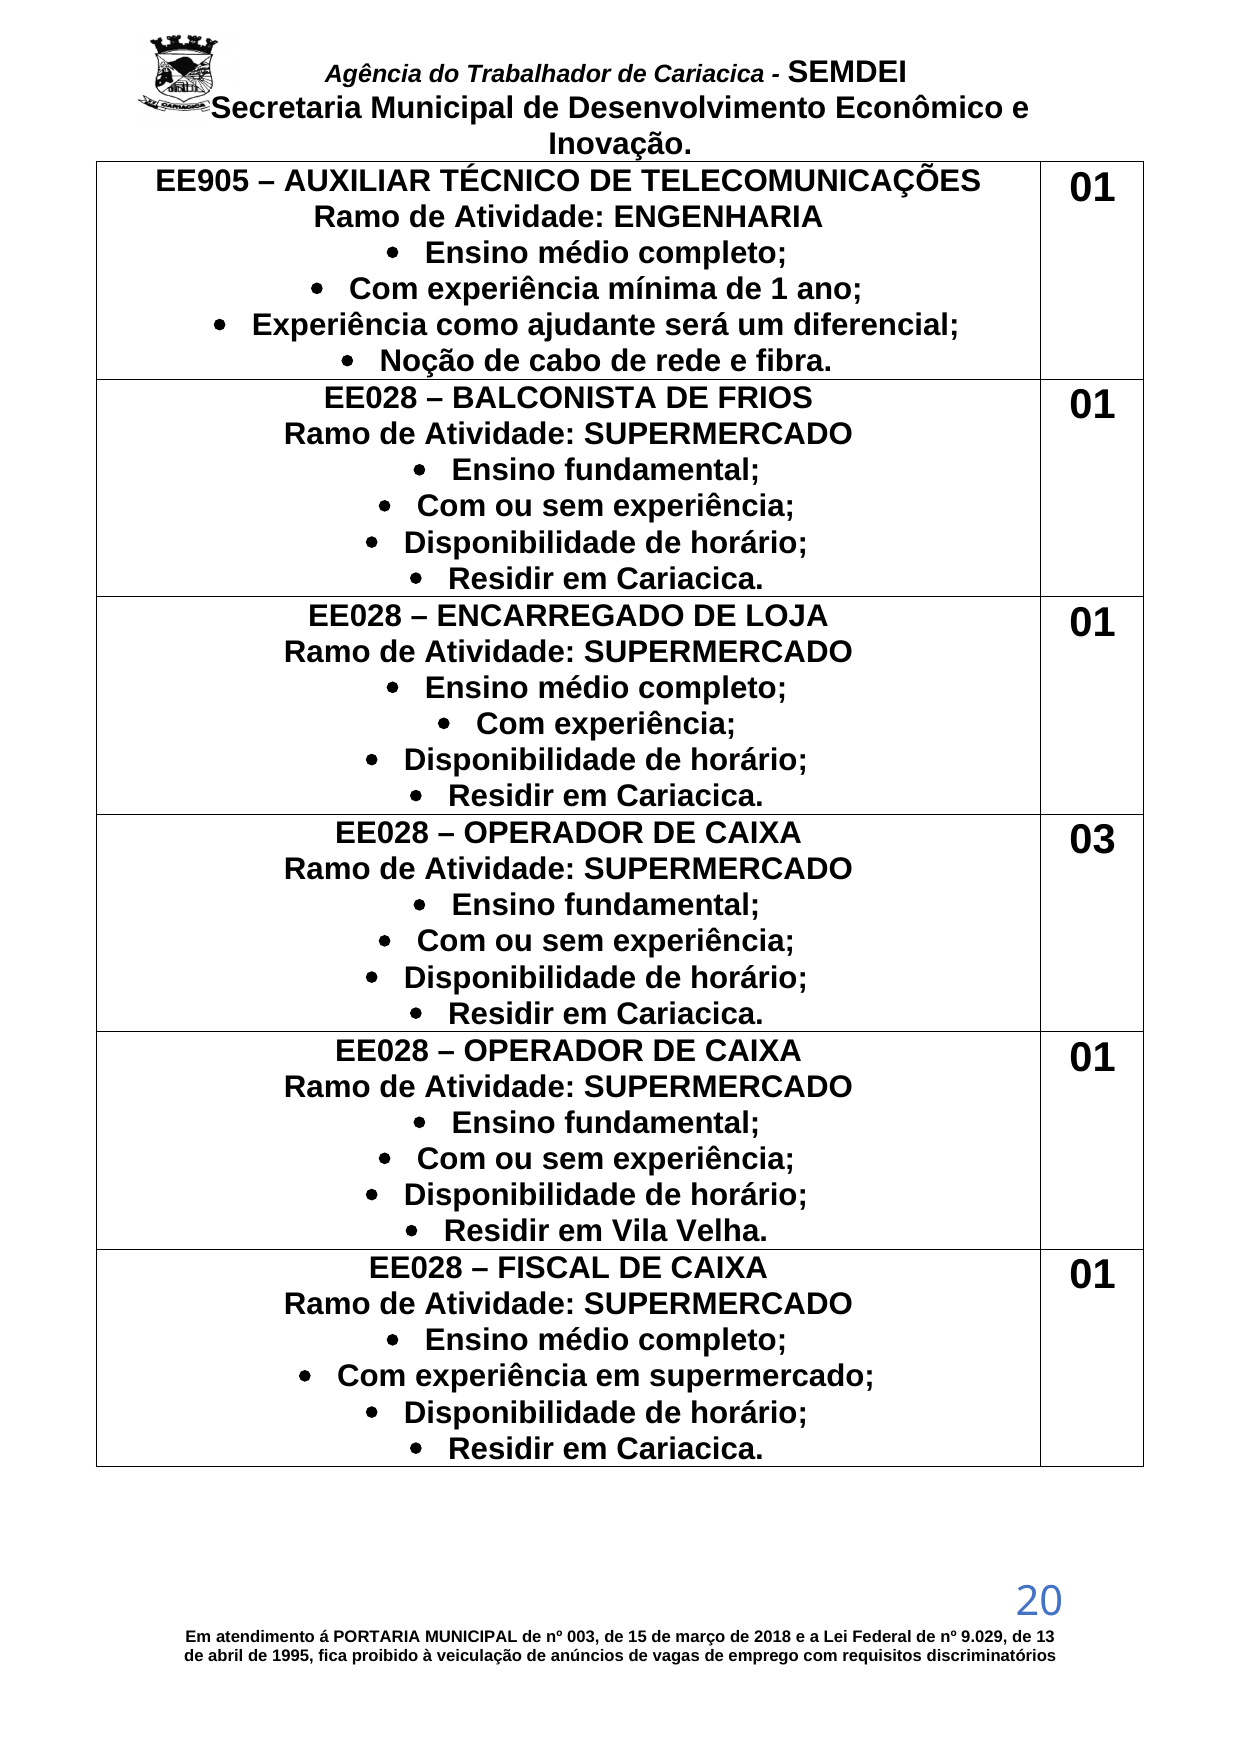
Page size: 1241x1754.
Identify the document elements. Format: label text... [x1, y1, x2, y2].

table_cell EE028 – ENCARREGADO DE LOJA Ramo de Atividade: SUPERMERCADO Ensino médio completo; Com experiência; Disponibilidade de horário; Residir em Cariacica. [97, 597, 1040, 813]
table_cell 01 [1041, 380, 1143, 596]
table_cell EE905 – AUXILIAR TÉCNICO DE TELECOMUNICAÇÕES Ramo de Atividade: ENGENHARIA Ensino médio completo; Com experiência mínima de 1 ano; Experiência como ajudante será um diferencial; Noção de cabo de rede e fibra. [97, 162, 1040, 378]
table_cell 01 [1041, 597, 1143, 813]
picture [134, 31, 237, 123]
table_cell EE028 – OPERADOR DE CAIXA Ramo de Atividade: SUPERMERCADO Ensino fundamental; Com ou sem experiência; Disponibilidade de horário; Residir em Cariacica. [97, 815, 1040, 1031]
table_cell EE028 – OPERADOR DE CAIXA Ramo de Atividade: SUPERMERCADO Ensino fundamental; Com ou sem experiência; Disponibilidade de horário; Residir em Vila Velha. [97, 1032, 1040, 1248]
table_cell 01 [1041, 1032, 1143, 1248]
table_cell 01 [1041, 1250, 1143, 1466]
table_cell 03 [1041, 815, 1143, 1031]
table_cell EE028 – FISCAL DE CAIXA Ramo de Atividade: SUPERMERCADO Ensino médio completo; Com experiência em supermercado; Disponibilidade de horário; Residir em Cariacica. [97, 1250, 1040, 1466]
table_cell EE028 – BALCONISTA DE FRIOS Ramo de Atividade: SUPERMERCADO Ensino fundamental; Com ou sem experiência; Disponibilidade de horário; Residir em Cariacica. [97, 380, 1040, 596]
table_cell 01 [1041, 162, 1143, 378]
